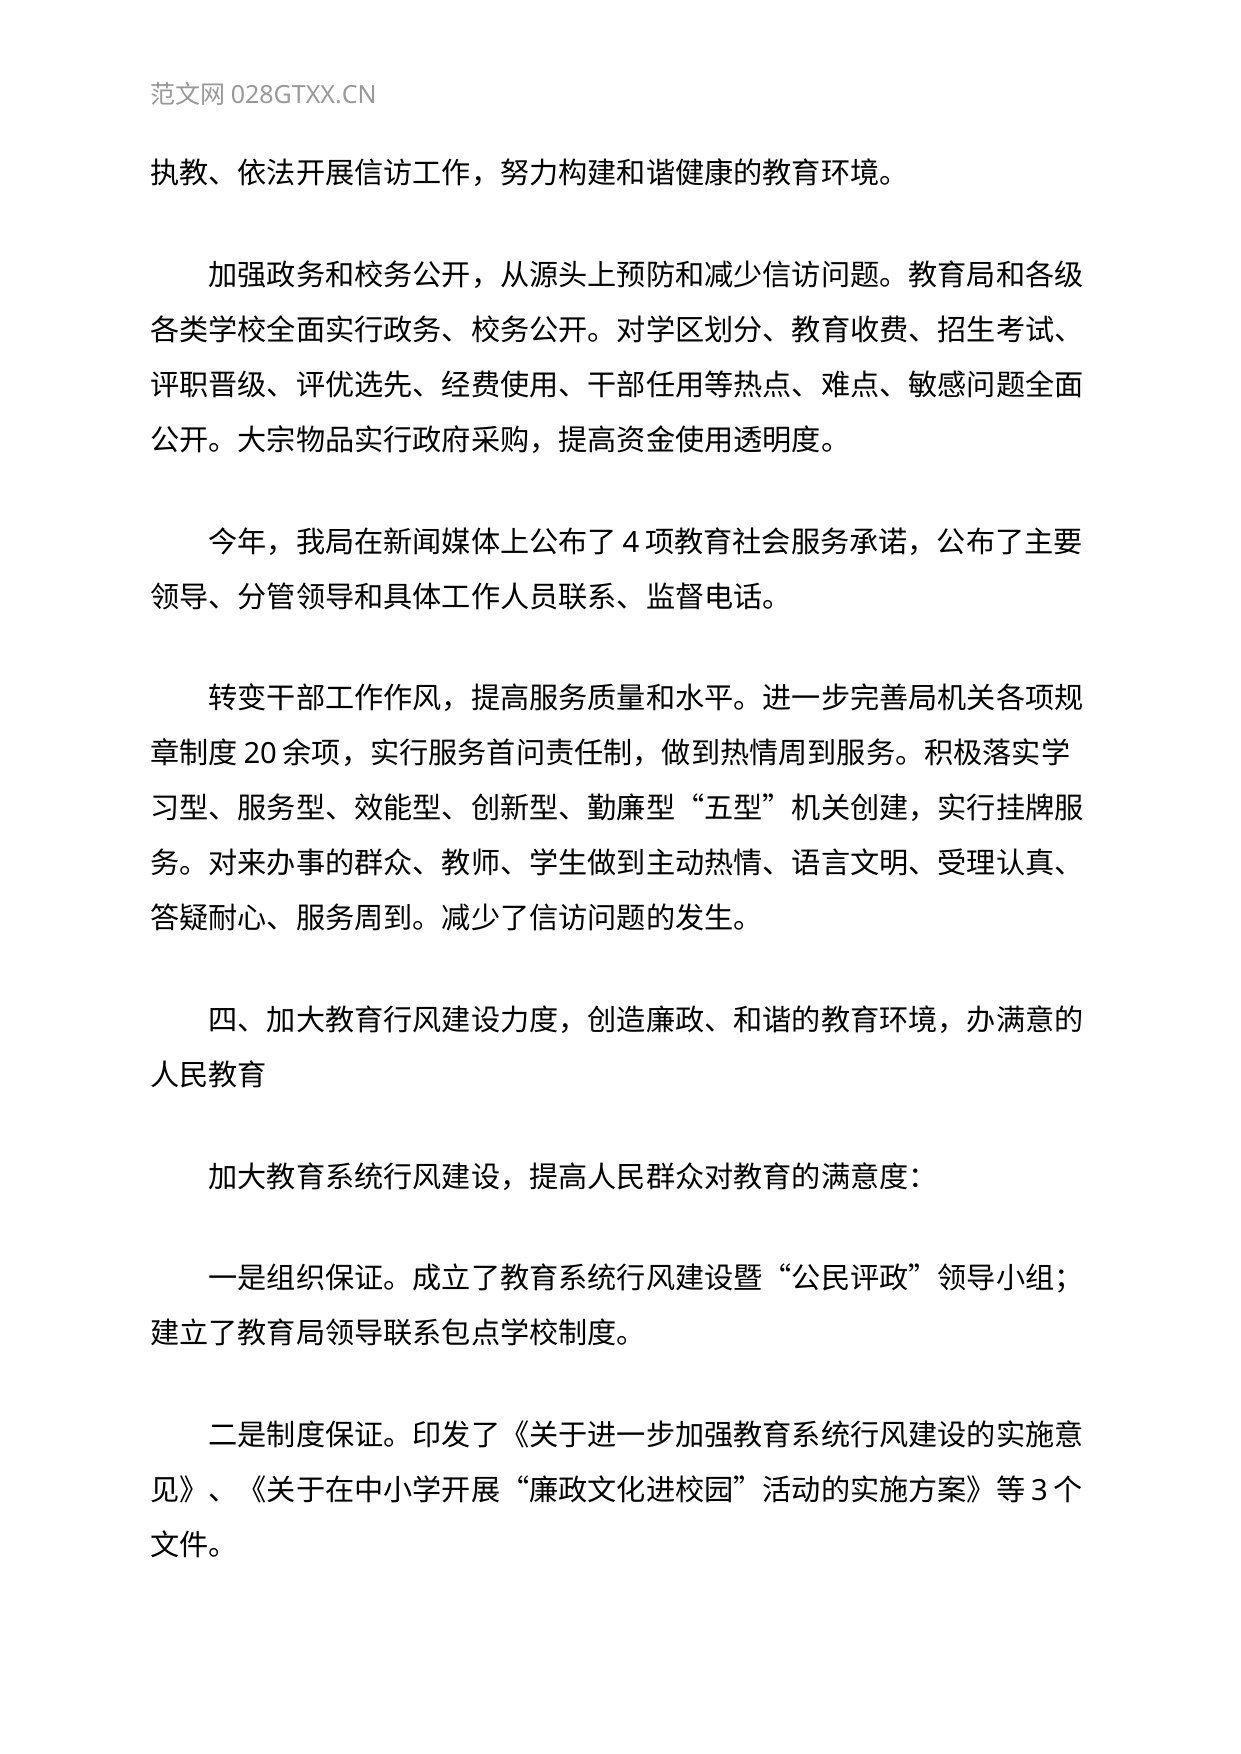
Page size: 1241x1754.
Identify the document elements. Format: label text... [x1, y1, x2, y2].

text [150, 150, 1090, 192]
text 加强政务和校务公开，从源头上预防和减少信访问题。教育局和各级各类学校全面实行政务、校务公开。对学区划分、教育收费、招生考试、评职晋级、评优选先、经费使用、干部任用等热点、难点、敏感问题全面公开。大宗物品实行政府采购，提高资金使用透明度。 [150, 252, 1090, 459]
text 今年，我局在新闻媒体上公布了4项教育社会服务承诺，公布了主要领导、分管领导和具体工作人员联系、监督电话。 [150, 518, 1090, 616]
text 四、加大教育行风建设力度，创造廉政、和谐的教育环境，办满意的人民教育 [150, 996, 1090, 1094]
text 转变干部工作作风，提高服务质量和水平。进一步完善局机关各项规章制度20余项，实行服务首问责任制，做到热情周到服务。积极落实学习型、服务型、效能型、创新型、勤廉型“五型”机关创建，实行挂牌服务。对来办事的群众、教师、学生做到主动热情、语言文明、受理认真、答疑耐心、服务周到。减少了信访问题的发生。 [150, 675, 1090, 937]
text 一是组织保证。成立了教育系统行风建设暨“公民评政”领导小组；建立了教育局领导联系包点学校制度。 [150, 1255, 1090, 1352]
text 加大教育系统行风建设，提高人民群众对教育的满意度： [150, 1153, 1090, 1195]
text 二是制度保证。印发了《关于进一步加强教育系统行风建设的实施意见》、《关于在中小学开展“廉政文化进校园”活动的实施方案》等3个文件。 [150, 1412, 1090, 1564]
